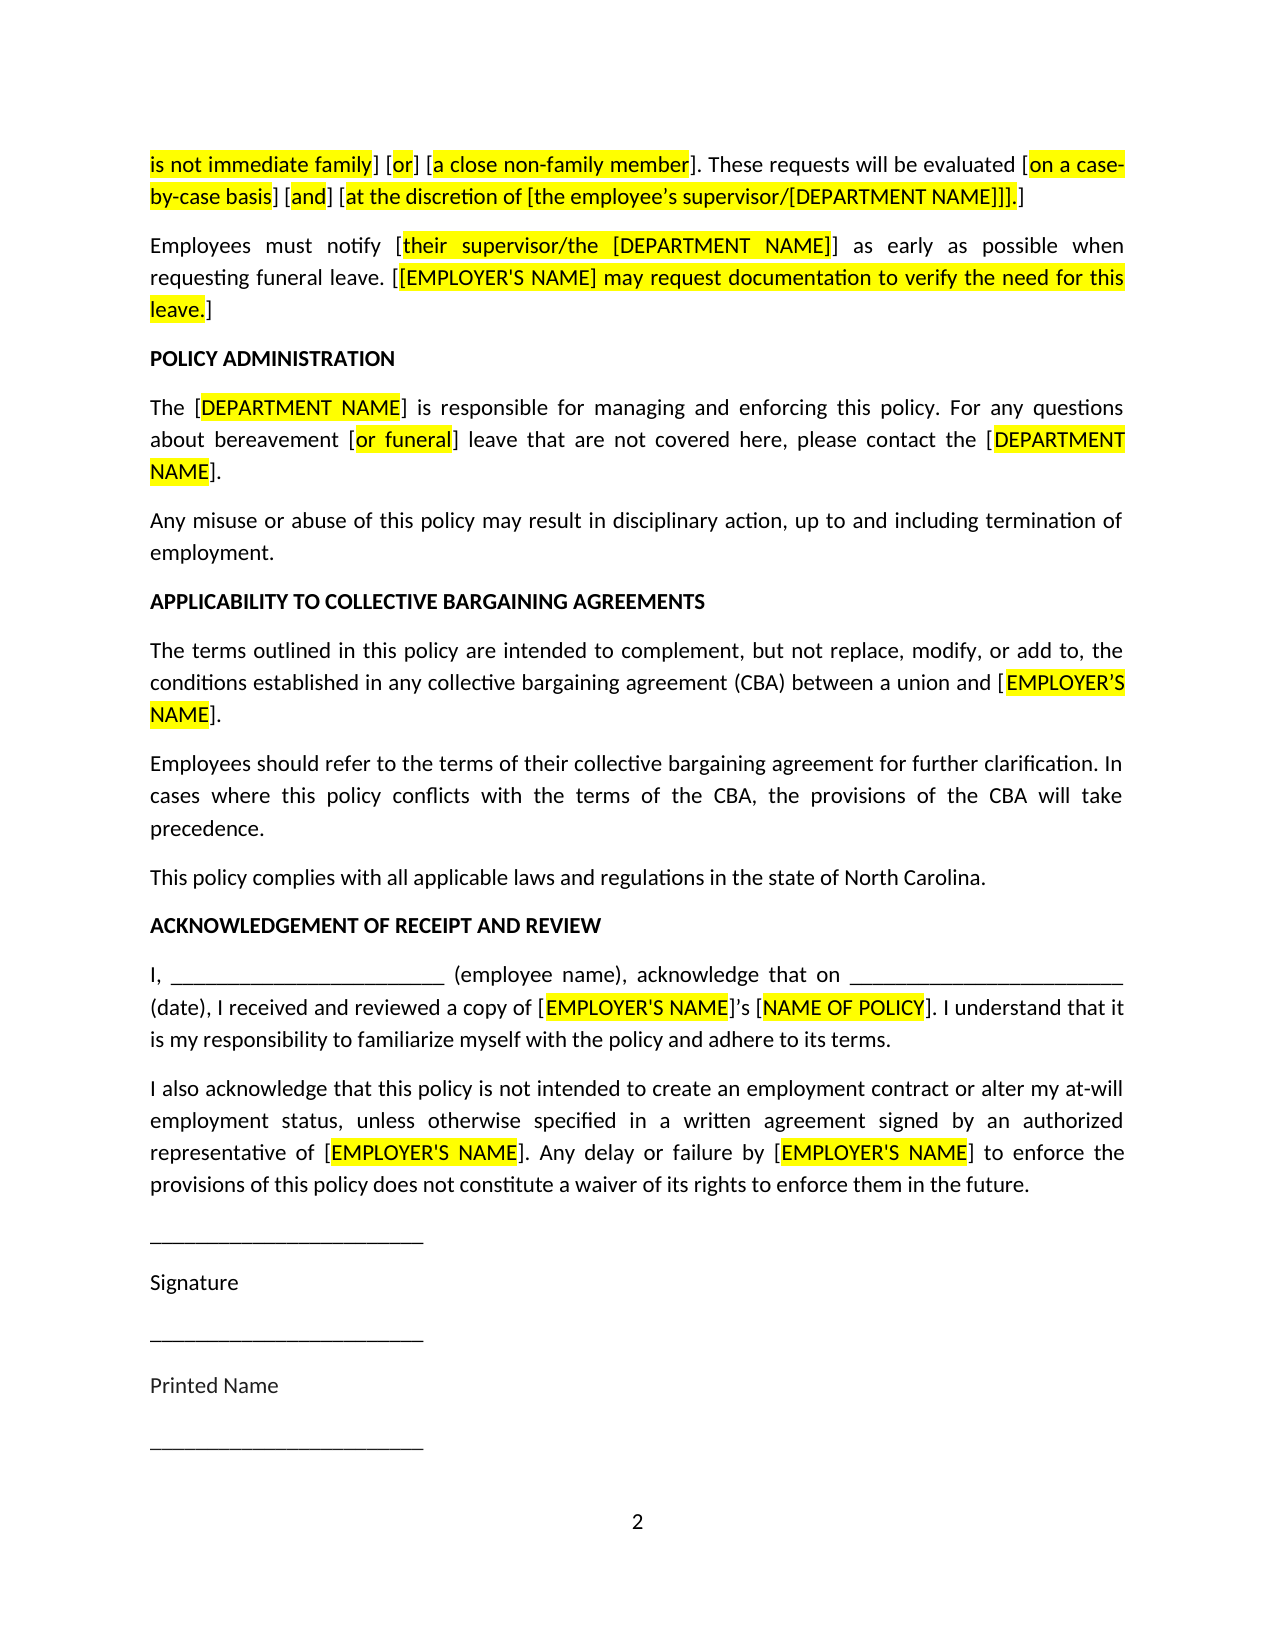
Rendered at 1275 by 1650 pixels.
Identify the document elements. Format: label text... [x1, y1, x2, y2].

text ________________________ [150, 1219, 1125, 1247]
text The [DEPARTMENT NAME] is responsible for managing and enforcing this policy. For any questions about bereavement [or funeral] leave that are not covered here, please contact the [DEPARTMENT NAME]. [150, 393, 1125, 486]
text Printed Name [150, 1371, 1125, 1399]
text POLICY ADMINISTRATION [150, 344, 1125, 372]
text The terms outlined in this policy are intended to complement, but not replace, modify, or add to, the conditions established in any collective bargaining agreement (CBA) between a union and [EMPLOYER’S NAME]. [150, 636, 1125, 729]
text Employees must notify [their supervisor/the [DEPARTMENT NAME]] as early as possible when requesting funeral leave. [[EMPLOYER'S NAME] may request documentation to verify the need for this leave.] [150, 231, 1125, 323]
text Any misuse or abuse of this policy may result in disciplinary action, up to and including termination of employment. [150, 506, 1125, 567]
text ________________________ [150, 1426, 1125, 1453]
text This policy complies with all applicable laws and regulations in the state of North Carolina. [150, 863, 1125, 891]
text Signature [150, 1268, 1125, 1296]
text I, ________________________ (employee name), acknowledge that on ________________________ (date), I received and reviewed a copy of [EMPLOYER'S NAME]’s [NAME OF POLICY]. I understand that it is my responsibility to familiarize myself with the policy and adhere to its terms. [150, 960, 1125, 1053]
text ACKNOWLEDGEMENT OF RECEIPT AND REVIEW [150, 912, 1125, 939]
text ________________________ [150, 1317, 1125, 1345]
text APPLICABILITY TO COLLECTIVE BARGAINING AGREEMENTS [150, 587, 1125, 615]
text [150, 150, 1125, 210]
text I also acknowledge that this policy is not intended to create an employment contract or alter my at-will employment status, unless otherwise specified in a written agreement signed by an authorized representative of [EMPLOYER'S NAME]. Any delay or failure by [EMPLOYER'S NAME] to enforce the provisions of this policy does not constitute a waiver of its rights to enforce them in the future. [150, 1074, 1125, 1198]
text Employees should refer to the terms of their collective bargaining agreement for further clarification. In cases where this policy conflicts with the terms of the CBA, the provisions of the CBA will take precedence. [150, 749, 1125, 842]
